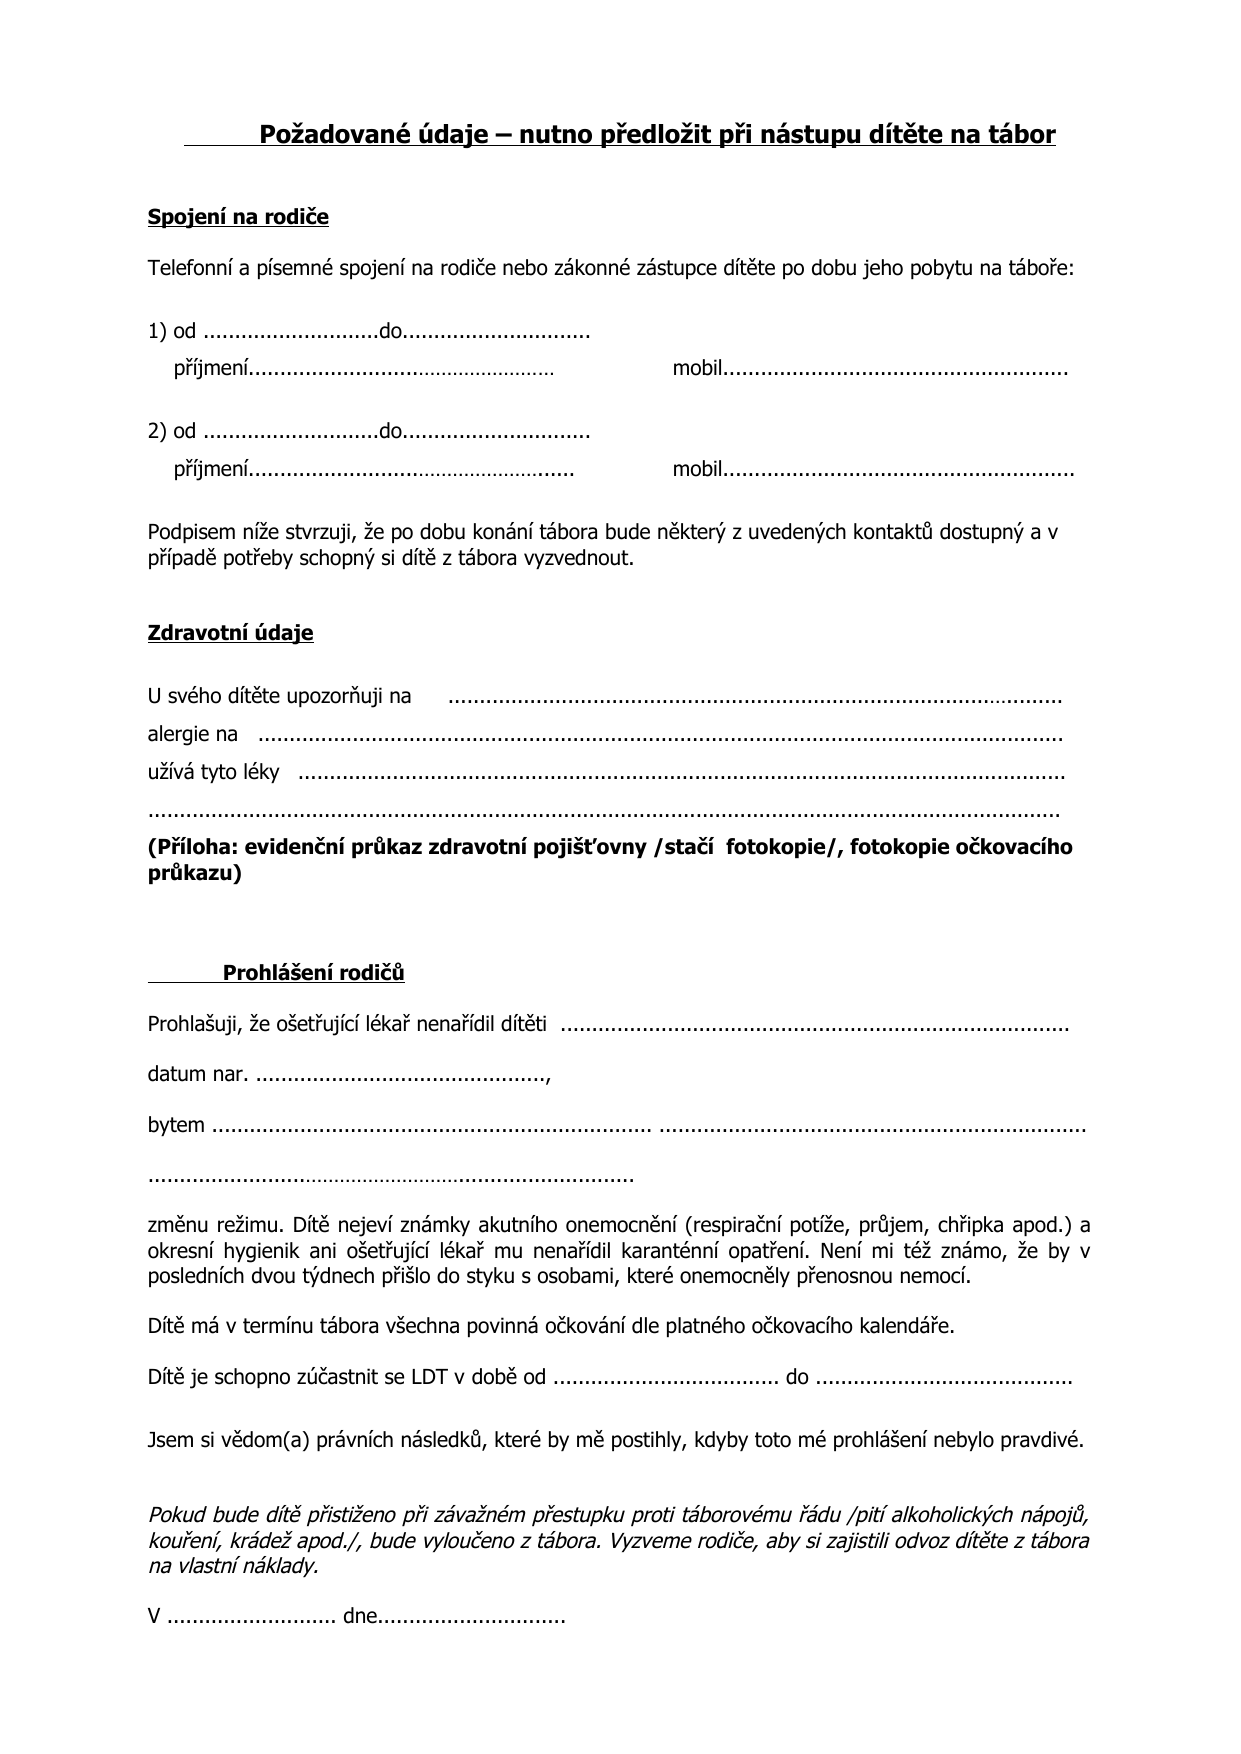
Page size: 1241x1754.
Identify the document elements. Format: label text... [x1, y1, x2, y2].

text Dítě má v termínu tábora všechna povinná očkování dle platného očkovacího kalendáře. [148, 1313, 1092, 1338]
text Spojení na rodiče [148, 204, 1092, 229]
text Dítě je schopno zúčastnit se LDT v době od .................................... do ......................................... [148, 1363, 1092, 1388]
text U svého dítěte upozorňuji na ......................................................................................…......... [148, 683, 1092, 708]
text Prohlašuji, že ošetřující lékař nenařídil dítěti ................................................................................. datum nar. .............................................., bytem ...................................................................... .............................................................................................………………………............................ [148, 1010, 1092, 1187]
text 2) od ............................do.............................. [148, 418, 1092, 443]
list Prohlášení rodičů [148, 960, 1092, 985]
text V ........................... dne.............................. [148, 1603, 1092, 1628]
text užívá tyto léky .......................................................................................................................... [148, 758, 1092, 783]
text Telefonní a písemné spojení na rodiče nebo zákonné zástupce dítěte po dobu jeho pobytu na táboře: [148, 254, 1092, 279]
text Pokud bude dítě přistiženo při závažném přestupku proti táborovému řádu /pití alkoholických nápojů, kouření, krádež apod./, bude vyloučeno z tábora. Vyzveme rodiče, aby si zajistili odvoz dítěte z tábora na vlastní náklady. [148, 1502, 1092, 1578]
text Zdravotní údaje [148, 620, 1092, 645]
text Podpisem níže stvrzuji, že po dobu konání tábora bude některý z uvedených kontaktů dostupný a v případě potřeby schopný si dítě z tábora vyzvednout. [148, 519, 1092, 569]
text příjmení...........................…………………… mobil....................................................... [148, 355, 1092, 380]
text ................................................................................................................................................. [148, 796, 1092, 821]
text 1) od ............................do.............................. [148, 317, 1092, 342]
text příjmení...........................…………………...... mobil........................................................ [148, 456, 1092, 481]
text změnu režimu. Dítě nejeví známky akutního onemocnění (respirační potíže, průjem, chřipka apod.) a okresní hygienik ani ošetřující lékař mu nenařídil karanténní opatření. Není mi též známo, že by v posledních dvou týdnech přišlo do styku s osobami, které onemocněly přenosnou nemocí. [148, 1212, 1092, 1288]
text alergie na ................................................................................................................................ [148, 721, 1092, 746]
list Požadované údaje – nutno předložit při nástupu dítěte na tábor [148, 118, 1092, 148]
text Jsem si vědom(a) právních následků, které by mě postihly, kdyby toto mé prohlášení nebylo pravdivé. [148, 1426, 1092, 1452]
text (Příloha: evidenční průkaz zdravotní pojišťovny /stačí fotokopie/, fotokopie očkovacího průkazu) [148, 834, 1092, 884]
